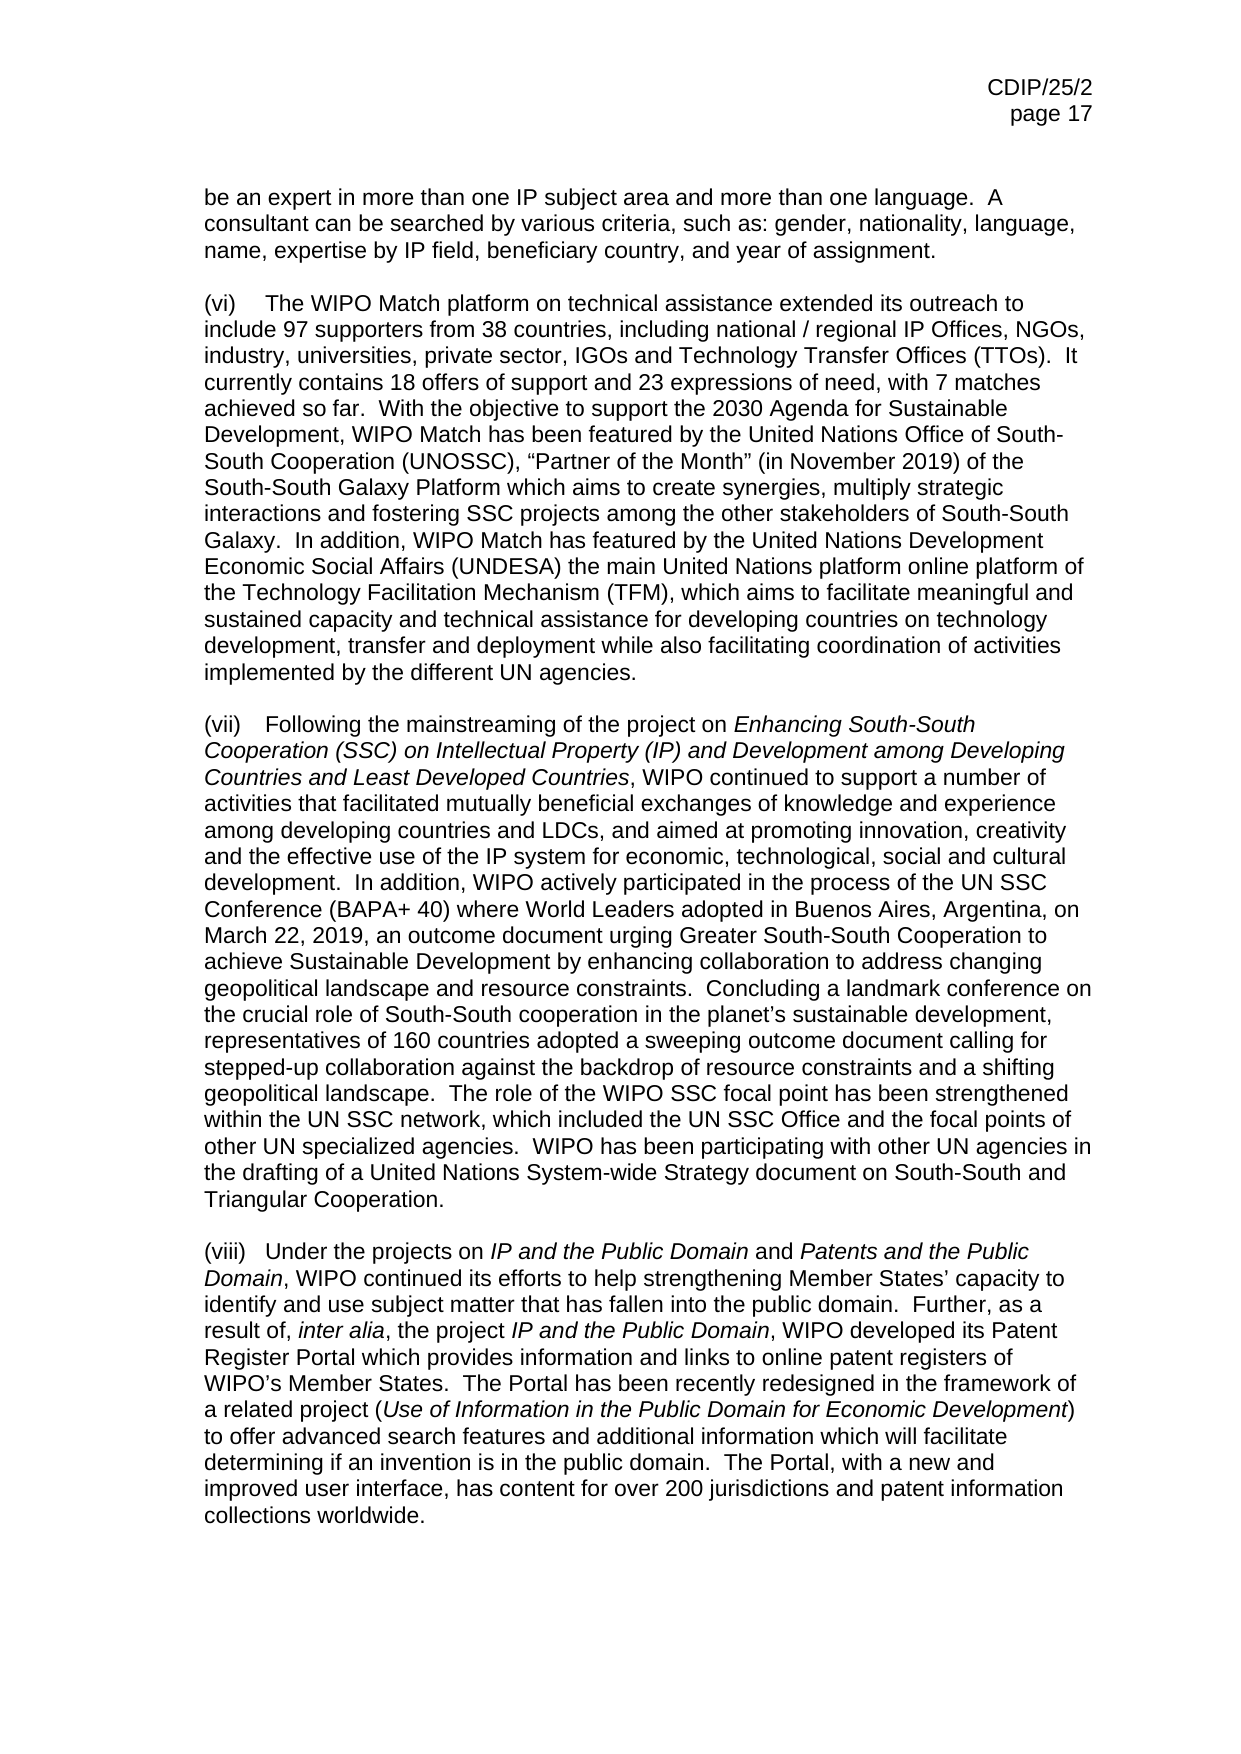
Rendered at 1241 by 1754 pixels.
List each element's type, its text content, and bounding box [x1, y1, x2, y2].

list Following the mainstreaming of the project on Enhancing South-South Cooperation (SSC) on Intellectual Property (IP) and Development among Developing Countries and Least Developed Countries, WIPO continued to support a number of activities that facilitated mutually beneficial exchanges of knowledge and experience among developing countries and LDCs, and aimed at promoting innovation, creativity and the effective use of the IP system for economic, technological, social and cultural development. In addition, WIPO actively participated in the process of the UN SSC Conference (BAPA+ 40) where World Leaders adopted in Buenos Aires, Argentina, on March 22, 2019, an outcome document urging Greater South-South Cooperation to achieve Sustainable Development by enhancing collaboration to address changing geopolitical landscape and resource constraints. Concluding a landmark conference on the crucial role of South-South cooperation in the planet’s sustainable development, representatives of 160 countries adopted a sweeping outcome document calling for stepped-up collaboration against the backdrop of resource constraints and a shifting geopolitical landscape. The role of the WIPO SSC focal point has been strengthened within the UN SSC network, which included the UN SSC Office and the focal points of other UN specialized agencies. WIPO has been participating with other UN agencies in the drafting of a United Nations System-wide Strategy document on South-South and Triangular Cooperation. [204, 711, 1093, 1212]
list The WIPO Match platform on technical assistance extended its outreach to include 97 supporters from 38 countries, including national / regional IP Offices, NGOs, industry, universities, private sector, IGOs and Technology Transfer Offices (TTOs). It currently contains 18 offers of support and 23 expressions of need, with 7 matches achieved so far. With the objective to support the 2030 Agenda for Sustainable Development, WIPO Match has been featured by the United Nations Office of South-South Cooperation (UNOSSC), “Partner of the Month” (in November 2019) of the South-South Galaxy Platform which aims to create synergies, multiply strategic interactions and fostering SSC projects among the other stakeholders of South-South Galaxy. In addition, WIPO Match has featured by the United Nations Development Economic Social Affairs (UNDESA) the main United Nations platform online platform of the Technology Facilitation Mechanism (TFM), which aims to facilitate meaningful and sustained capacity and technical assistance for developing countries on technology development, transfer and deployment while also facilitating coordination of activities implemented by the different UN agencies. [204, 289, 1093, 685]
list Under the projects on IP and the Public Domain and Patents and the Public Domain, WIPO continued its efforts to help strengthening Member States’ capacity to identify and use subject matter that has fallen into the public domain. Further, as a result of, inter alia, the project IP and the Public Domain, WIPO developed its Patent Register Portal which provides information and links to online patent registers of WIPO’s Member States. The Portal has been recently redesigned in the framework of a related project (Use of Information in the Public Domain for Economic Development) to offer advanced search features and additional information which will facilitate determining if an invention is in the public domain. The Portal, with a new and improved user interface, has content for over 200 jurisdictions and patent information collections worldwide. [204, 1238, 1093, 1528]
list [204, 184, 1093, 263]
